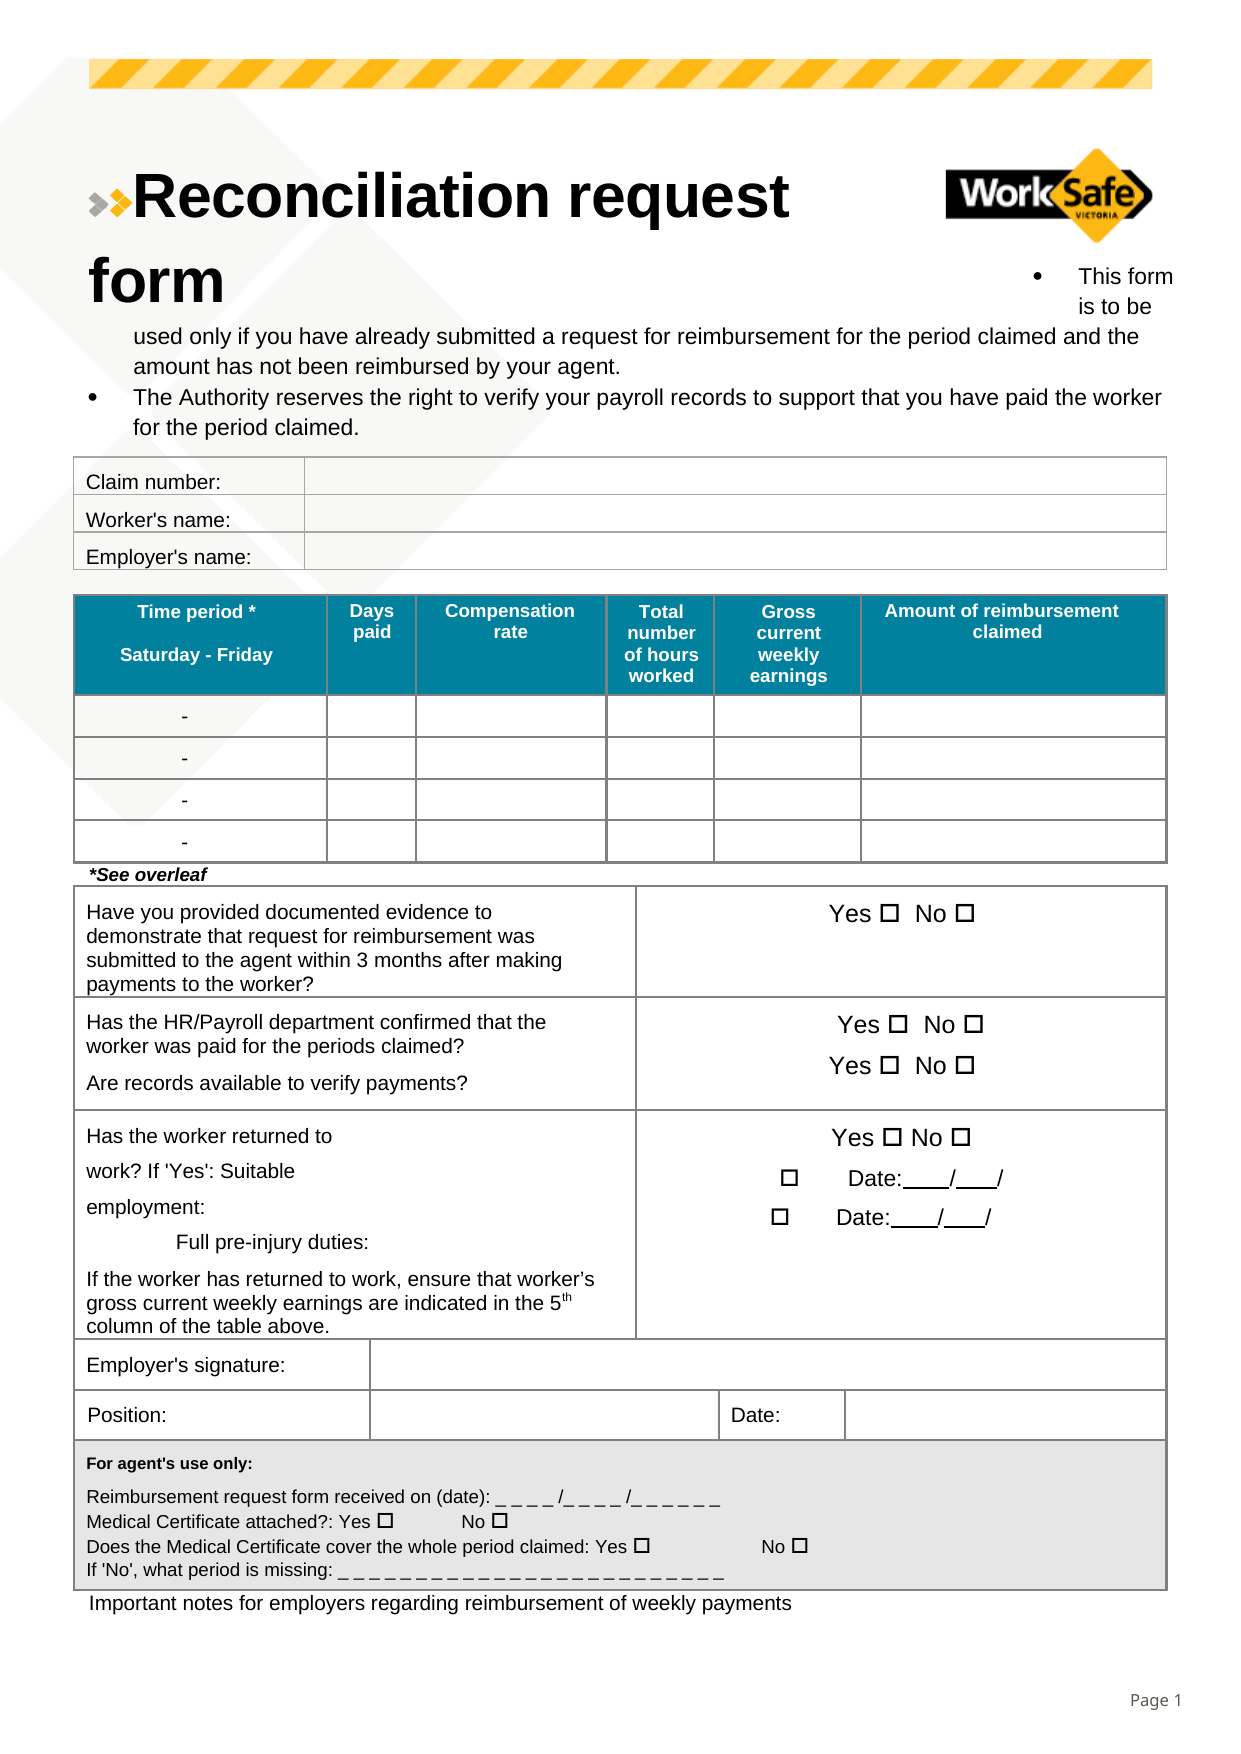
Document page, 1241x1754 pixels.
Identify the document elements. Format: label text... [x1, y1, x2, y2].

table_cell Employer's signature: [75, 1340, 369, 1389]
table_cell Date: [720, 1391, 844, 1439]
table_cell [862, 821, 1165, 861]
picture [0, 0, 1153, 851]
table_cell [608, 738, 713, 777]
table_cell Yes No Yes No [637, 998, 1165, 1109]
table_cell [862, 738, 1165, 777]
table_cell - [75, 780, 326, 819]
table_cell [305, 495, 1166, 531]
table_cell [715, 821, 860, 861]
table_header Gross current weekly earnings [715, 596, 860, 694]
table_header Yes No [637, 887, 1165, 996]
table_cell [371, 1391, 718, 1439]
table_cell [417, 821, 605, 861]
table_cell - [75, 696, 326, 736]
table_cell [417, 738, 605, 777]
table_cell [328, 738, 415, 777]
list This form is to be used only if you have already submitted a request for reimbursement for the period claimed and the amount has not been reimbursed by your agent. [89, 263, 1181, 379]
table_cell [862, 696, 1165, 736]
text Important notes for employers regarding reimbursement of weekly payments [89, 1591, 1181, 1615]
table_cell Has the HR/Payroll department confirmed that the worker was paid for the periods claimed? Are records available to verify payments? [75, 998, 635, 1109]
text Reconciliation request form [89, 159, 856, 316]
table_cell Has the worker returned to work? If 'Yes': Suitable employment: Full pre-injury duties: If the worker has returned to work, ensure that worker’s gross current weekly earnings are indicated in the 5th column of the table above. [75, 1111, 635, 1338]
table_cell [608, 780, 713, 819]
table_cell [305, 533, 1166, 569]
table_cell Employer's name: [74, 533, 304, 569]
table_header Claim number: [74, 458, 304, 494]
table_header Amount of reimbursement claimed [862, 596, 1165, 694]
table_cell [862, 780, 1165, 819]
text *See overleaf [89, 863, 1181, 885]
table_cell [328, 821, 415, 861]
table_cell [715, 780, 860, 819]
table_header Total number of hours worked [608, 596, 713, 694]
table_header Days paid [328, 596, 415, 694]
table_cell For agent's use only: Reimbursement request form received on (date): _ _ _ _ /_ _ _ _ /_ _ _ _ _ _ Medical Certificate attached?: Yes No Does the Medical Certificate cover the whole period claimed: Yes No If 'No', what period is missing: _ _ _ _ _ _ _ _ _ _ _ _ _ _ _ _ _ _ _ _ _ _ _ _ _ [75, 1441, 1165, 1589]
table_cell [608, 821, 713, 861]
list The Authority reserves the right to verify your payroll records to support that you have paid the worker for the period claimed. [89, 383, 1181, 440]
table_cell Yes No Date: / / Date: / / [637, 1111, 1165, 1338]
table_cell [371, 1340, 1165, 1389]
table_cell [328, 696, 415, 736]
table_header Have you provided documented evidence to demonstrate that request for reimbursement was submitted to the agent within 3 months after making payments to the worker? [75, 887, 635, 996]
table_cell [417, 696, 605, 736]
table_cell [417, 780, 605, 819]
table_cell - [75, 821, 326, 861]
table_cell [608, 696, 713, 736]
table_cell [715, 738, 860, 777]
table_cell [715, 696, 860, 736]
table_cell [328, 780, 415, 819]
table_cell [846, 1391, 1165, 1439]
table_header Compensation rate [417, 596, 605, 694]
table_cell Position: [75, 1391, 369, 1439]
table_header [305, 458, 1166, 494]
table_cell - [75, 738, 326, 777]
table_cell Worker's name: [74, 495, 304, 531]
table_header Time period * Saturday - Friday [75, 596, 326, 694]
